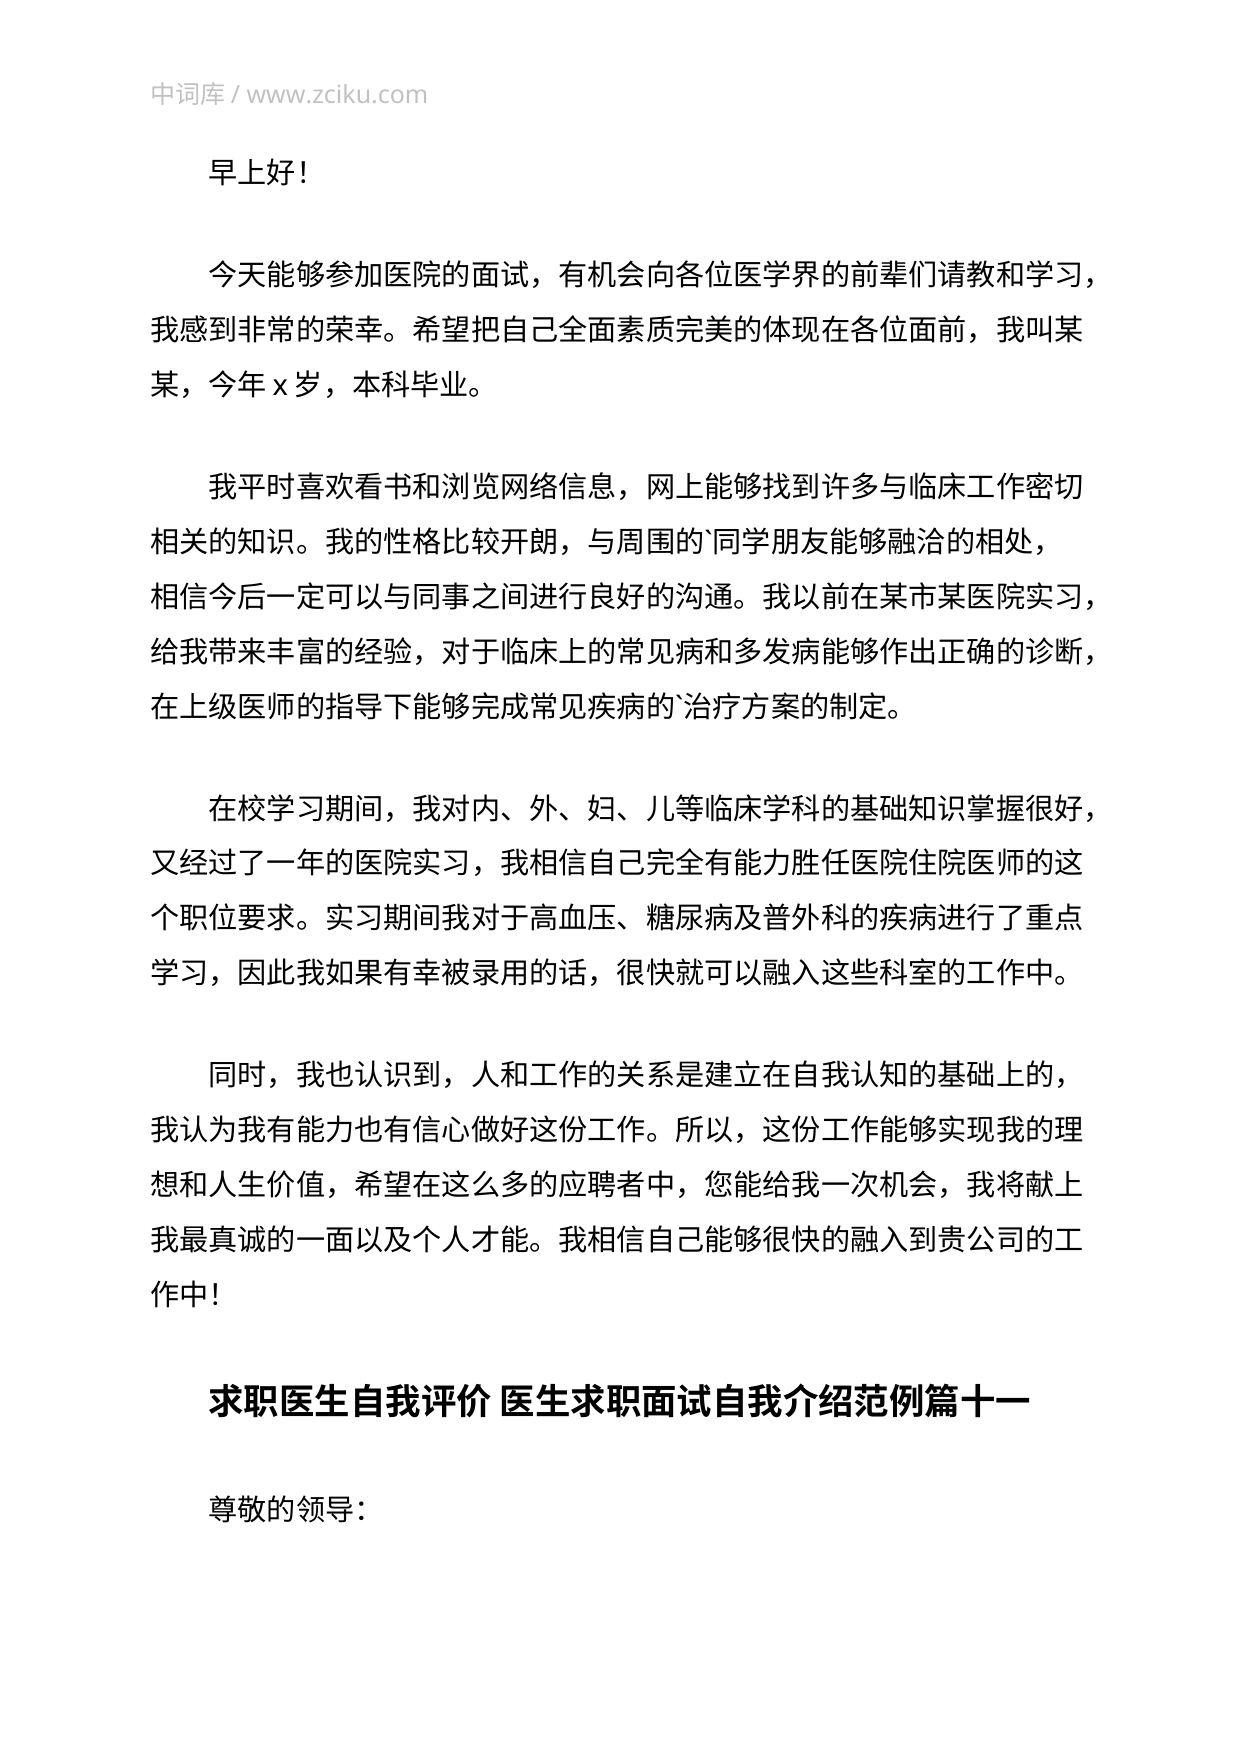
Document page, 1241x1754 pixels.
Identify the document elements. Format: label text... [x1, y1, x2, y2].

text 同时，我也认识到，人和工作的关系是建立在自我认知的基础上的，我认为我有能力也有信心做好这份工作。所以，这份工作能够实现我的理想和人生价值，希望在这么多的应聘者中，您能给我一次机会，我将献上我最真诚的一面以及个人才能。我相信自己能够很快的融入到贵公司的工作中！ [150, 1052, 1090, 1313]
text 尊敬的领导： [150, 1486, 1090, 1529]
text 早上好！ [150, 150, 1090, 192]
text 在校学习期间，我对内、外、妇、儿等临床学科的基础知识掌握很好，又经过了一年的医院实习，我相信自己完全有能力胜任医院住院医师的这个职位要求。实习期间我对于高血压、糖尿病及普外科的疾病进行了重点学习，因此我如果有幸被录用的话，很快就可以融入这些科室的工作中。 [150, 785, 1090, 992]
text 今天能够参加医院的面试，有机会向各位医学界的前辈们请教和学习，我感到非常的荣幸。希望把自己全面素质完美的体现在各位面前，我叫某某，今年x岁，本科毕业。 [150, 252, 1090, 404]
text 我平时喜欢看书和浏览网络信息，网上能够找到许多与临床工作密切相关的知识。我的性格比较开朗，与周围的`同学朋友能够融洽的相处，相信今后一定可以与同事之间进行良好的沟通。我以前在某市某医院实习，给我带来丰富的经验，对于临床上的常见病和多发病能够作出正确的诊断，在上级医师的指导下能够完成常见疾病的`治疗方案的制定。 [150, 463, 1090, 726]
text 求职医生自我评价 医生求职面试自我介绍范例篇十一 [150, 1373, 1090, 1424]
